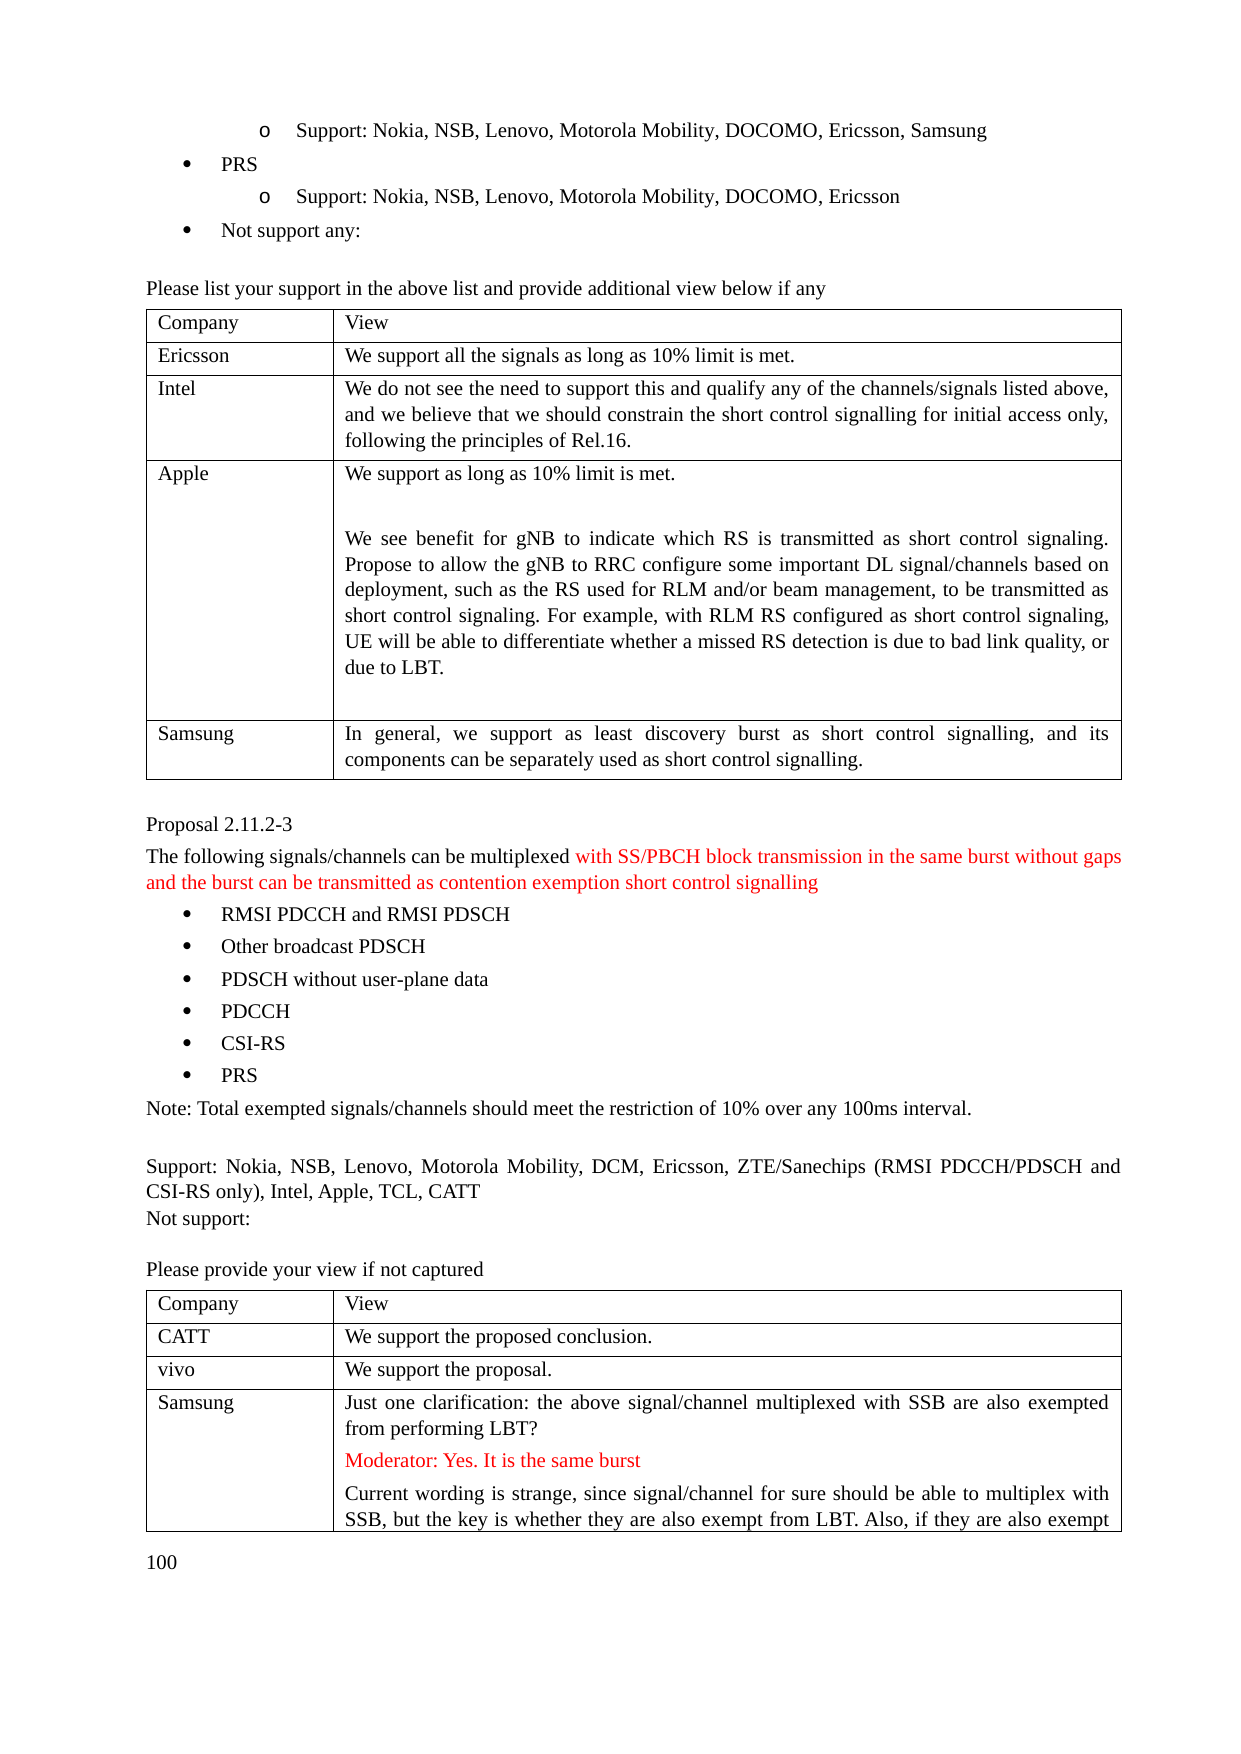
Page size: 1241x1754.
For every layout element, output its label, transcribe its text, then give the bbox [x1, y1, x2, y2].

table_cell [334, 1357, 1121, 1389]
text Proposal 2.11.2-3 [146, 812, 1122, 836]
list Support: Nokia, NSB, Lenovo, Motorola Mobility, DOCOMO, Ericsson, Samsung [258, 118, 1122, 144]
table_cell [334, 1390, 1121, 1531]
text Support: Nokia, NSB, Lenovo, Motorola Mobility, DCM, Ericsson, ZTE/Sanechips (RMSI PDCCH/PDSCH and CSI-RS only), Intel, Apple, TCL, CATT [146, 1153, 1122, 1203]
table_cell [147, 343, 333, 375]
text Please provide your view if not captured [146, 1257, 1122, 1281]
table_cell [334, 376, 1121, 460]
text Note: Total exempted signals/channels should meet the restriction of 10% over any 100ms interval. [146, 1095, 1122, 1119]
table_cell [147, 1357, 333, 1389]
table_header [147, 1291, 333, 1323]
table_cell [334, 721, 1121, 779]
list Not support any: [183, 218, 1122, 242]
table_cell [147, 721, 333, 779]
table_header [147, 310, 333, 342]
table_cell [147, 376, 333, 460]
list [258, 184, 1122, 210]
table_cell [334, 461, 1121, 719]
text The following signals/channels can be multiplexed with SS/PBCH block transmission in the same burst without gaps and the burst can be transmitted as contention exemption short control signalling [146, 844, 1122, 894]
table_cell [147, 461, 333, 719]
list RMSI PDCCH and RMSI PDSCH [183, 902, 1122, 926]
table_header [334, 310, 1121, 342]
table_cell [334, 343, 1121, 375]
list PDCCH [183, 999, 1122, 1023]
list Other broadcast PDSCH [183, 934, 1122, 958]
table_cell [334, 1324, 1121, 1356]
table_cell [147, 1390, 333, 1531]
list PRS [183, 152, 1122, 176]
text Not support: [146, 1205, 1122, 1229]
text Please list your support in the above list and provide additional view below if any [146, 276, 1122, 300]
list PRS [183, 1063, 1122, 1087]
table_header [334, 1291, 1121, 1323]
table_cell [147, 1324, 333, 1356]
list CSI-RS [183, 1031, 1122, 1055]
list PDSCH without user-plane data [183, 967, 1122, 991]
